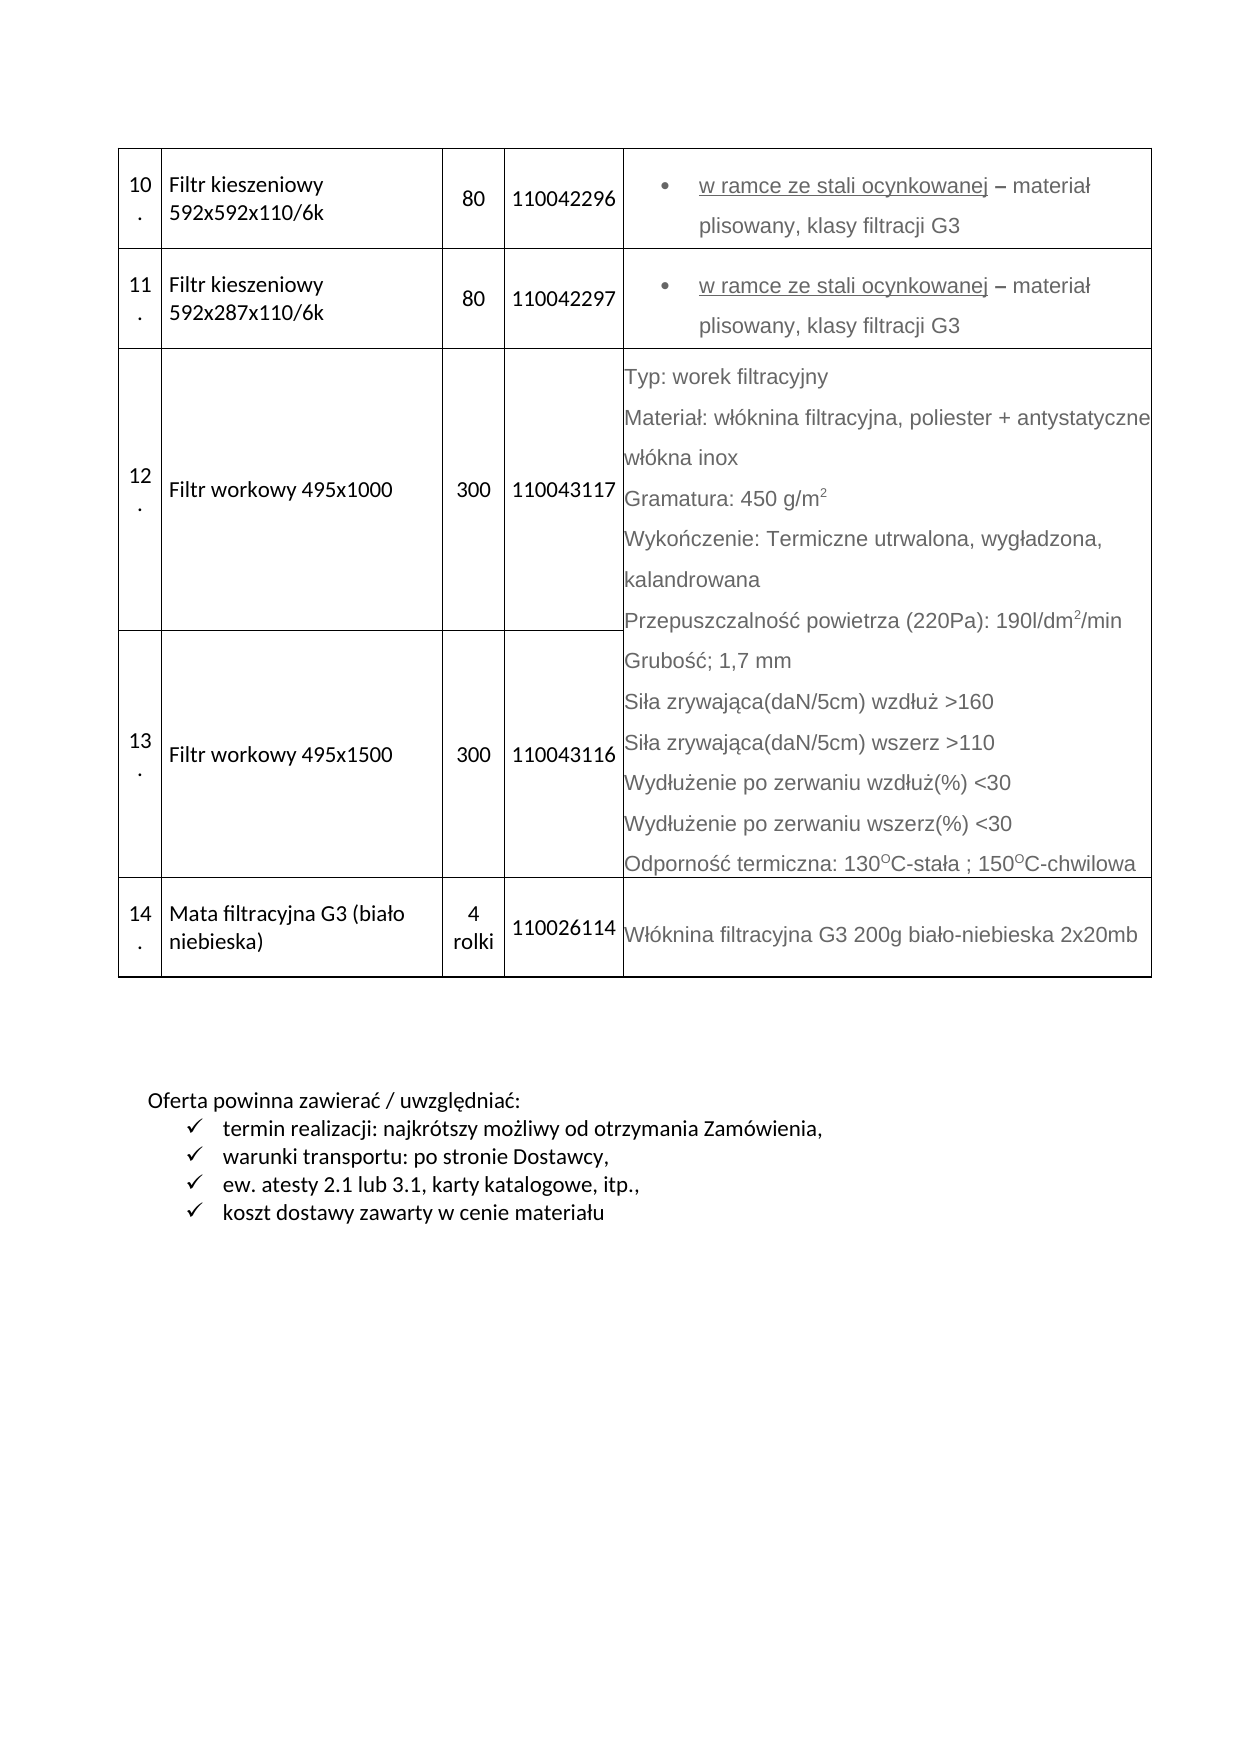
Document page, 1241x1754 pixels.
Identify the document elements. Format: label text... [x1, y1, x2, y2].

table_cell Filtr kieszeniowy 592x287x110/6k [162, 249, 442, 347]
table_cell Mata filtracyjna G3 (biało niebieska) [162, 878, 442, 976]
list termin realizacji: najkrótszy możliwy od otrzymania Zamówienia, [185, 1114, 1093, 1142]
table_cell Filtr kieszeniowy 592x592x110/6k [162, 149, 442, 247]
table_cell 300 [443, 349, 504, 630]
table_cell 80 [443, 249, 504, 347]
table_cell 10. [119, 149, 161, 247]
table_cell w ramce ze stali ocynkowanej – materiał plisowany, klasy filtracji G3 [624, 249, 1151, 347]
table_cell 14. [119, 878, 161, 976]
table_cell 110043116 [505, 631, 623, 877]
table_cell Filtr workowy 495x1000 [162, 349, 442, 630]
table_cell 12. [119, 349, 161, 630]
list koszt dostawy zawarty w cenie materiału [185, 1198, 1093, 1227]
table_cell 13. [119, 631, 161, 877]
table_cell Włóknina filtracyjna G3 200g biało-niebieska 2x20mb [624, 878, 1151, 976]
list warunki transportu: po stronie Dostawcy, [185, 1142, 1093, 1171]
table_cell w ramce ze stali ocynkowanej – materiał plisowany, klasy filtracji G3 [624, 149, 1151, 247]
table_cell 110042296 [505, 149, 623, 247]
table_cell Filtr workowy 495x1500 [162, 631, 442, 877]
table_cell 110042297 [505, 249, 623, 347]
table_cell 80 [443, 149, 504, 247]
table_cell 300 [443, 631, 504, 877]
table_cell Typ: worek filtracyjny Materiał: włóknina filtracyjna, poliester + antystatyczne włókna inox Gramatura: 450 g/m2 Wykończenie: Termiczne utrwalona, wygładzona, kalandrowana Przepuszczalność powietrza (220Pa): 190l/dm2/min Grubość; 1,7 mm Siła zrywająca(daN/5cm) wzdłuż >160 Siła zrywająca(daN/5cm) wszerz >110 Wydłużenie po zerwaniu wzdłuż(%) <30 Wydłużenie po zerwaniu wszerz(%) <30 Odporność termiczna: 130OC-stała ; 150OC-chwilowa [624, 349, 1151, 877]
table_cell 4 rolki [443, 878, 504, 976]
table_cell 11. [119, 249, 161, 347]
table_cell 110026114 [505, 878, 623, 976]
text Oferta powinna zawierać / uwzględniać: [148, 1086, 1093, 1114]
list ew. atesty 2.1 lub 3.1, karty katalogowe, itp., [185, 1171, 1093, 1198]
table_cell 110043117 [505, 349, 623, 630]
